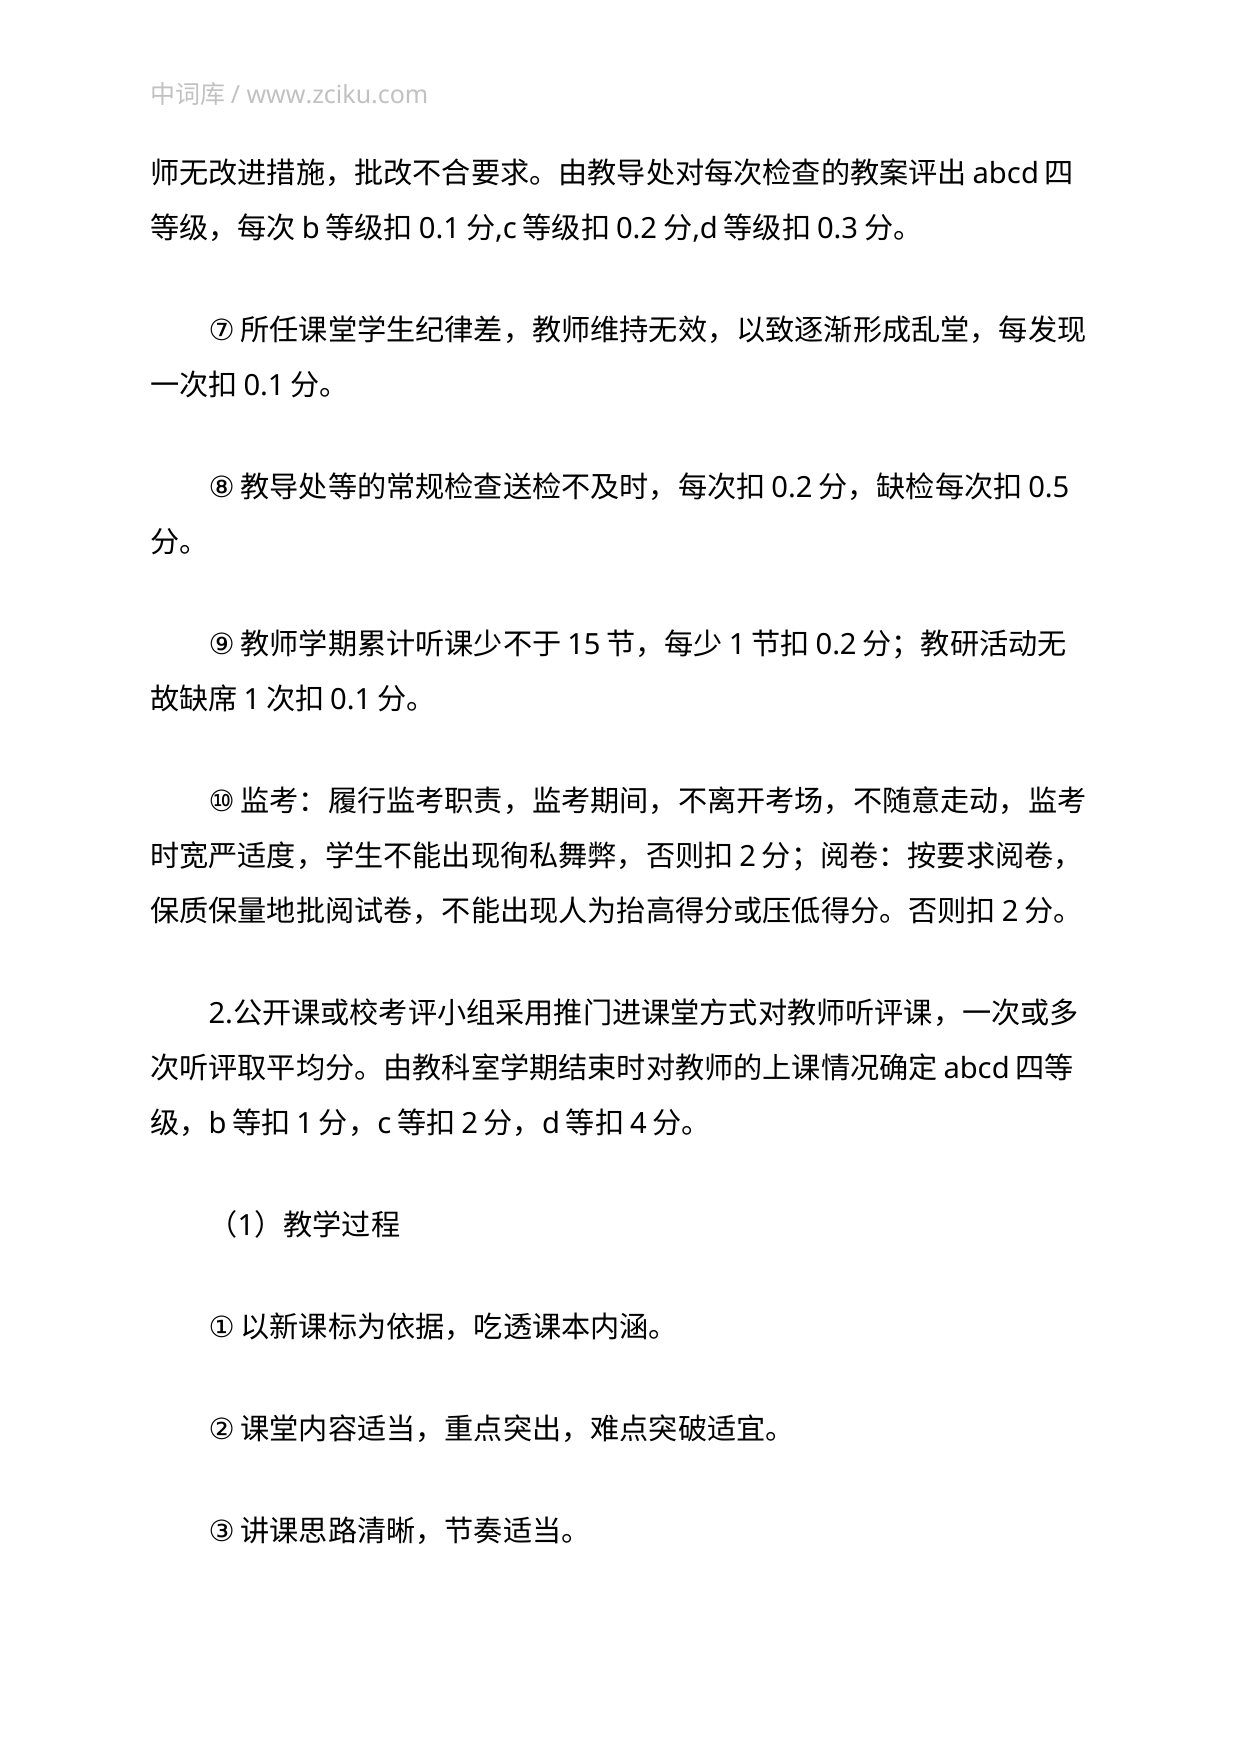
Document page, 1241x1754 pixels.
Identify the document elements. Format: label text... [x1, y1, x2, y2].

text ⑩监考：履行监考职责，监考期间，不离开考场，不随意走动，监考时宽严适度，学生不能出现徇私舞弊，否则扣2分；阅卷：按要求阅卷，保质保量地批阅试卷，不能出现人为抬高得分或压低得分。否则扣2分。 [150, 778, 1090, 930]
text ⑧教导处等的常规检查送检不及时，每次扣0.2分，缺检每次扣0.5分。 [150, 464, 1090, 561]
text ①以新课标为依据，吃透课本内涵。 [150, 1304, 1090, 1346]
text 2.公开课或校考评小组采用推门进课堂方式对教师听评课，一次或多次听评取平均分。由教科室学期结束时对教师的上课情况确定abcd四等级，b等扣1分，c等扣2分，d等扣4分。 [150, 990, 1090, 1142]
text （1）教学过程 [150, 1202, 1090, 1244]
text ②课堂内容适当，重点突出，难点突破适宜。 [150, 1406, 1090, 1448]
text ③讲课思路清晰，节奏适当。 [150, 1508, 1090, 1550]
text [150, 150, 1090, 247]
text ⑦所任课堂学生纪律差，教师维持无效，以致逐渐形成乱堂，每发现一次扣0.1分。 [150, 307, 1090, 404]
text ⑨教师学期累计听课少不于15节，每少1节扣0.2分；教研活动无故缺席1次扣0.1分。 [150, 621, 1090, 718]
